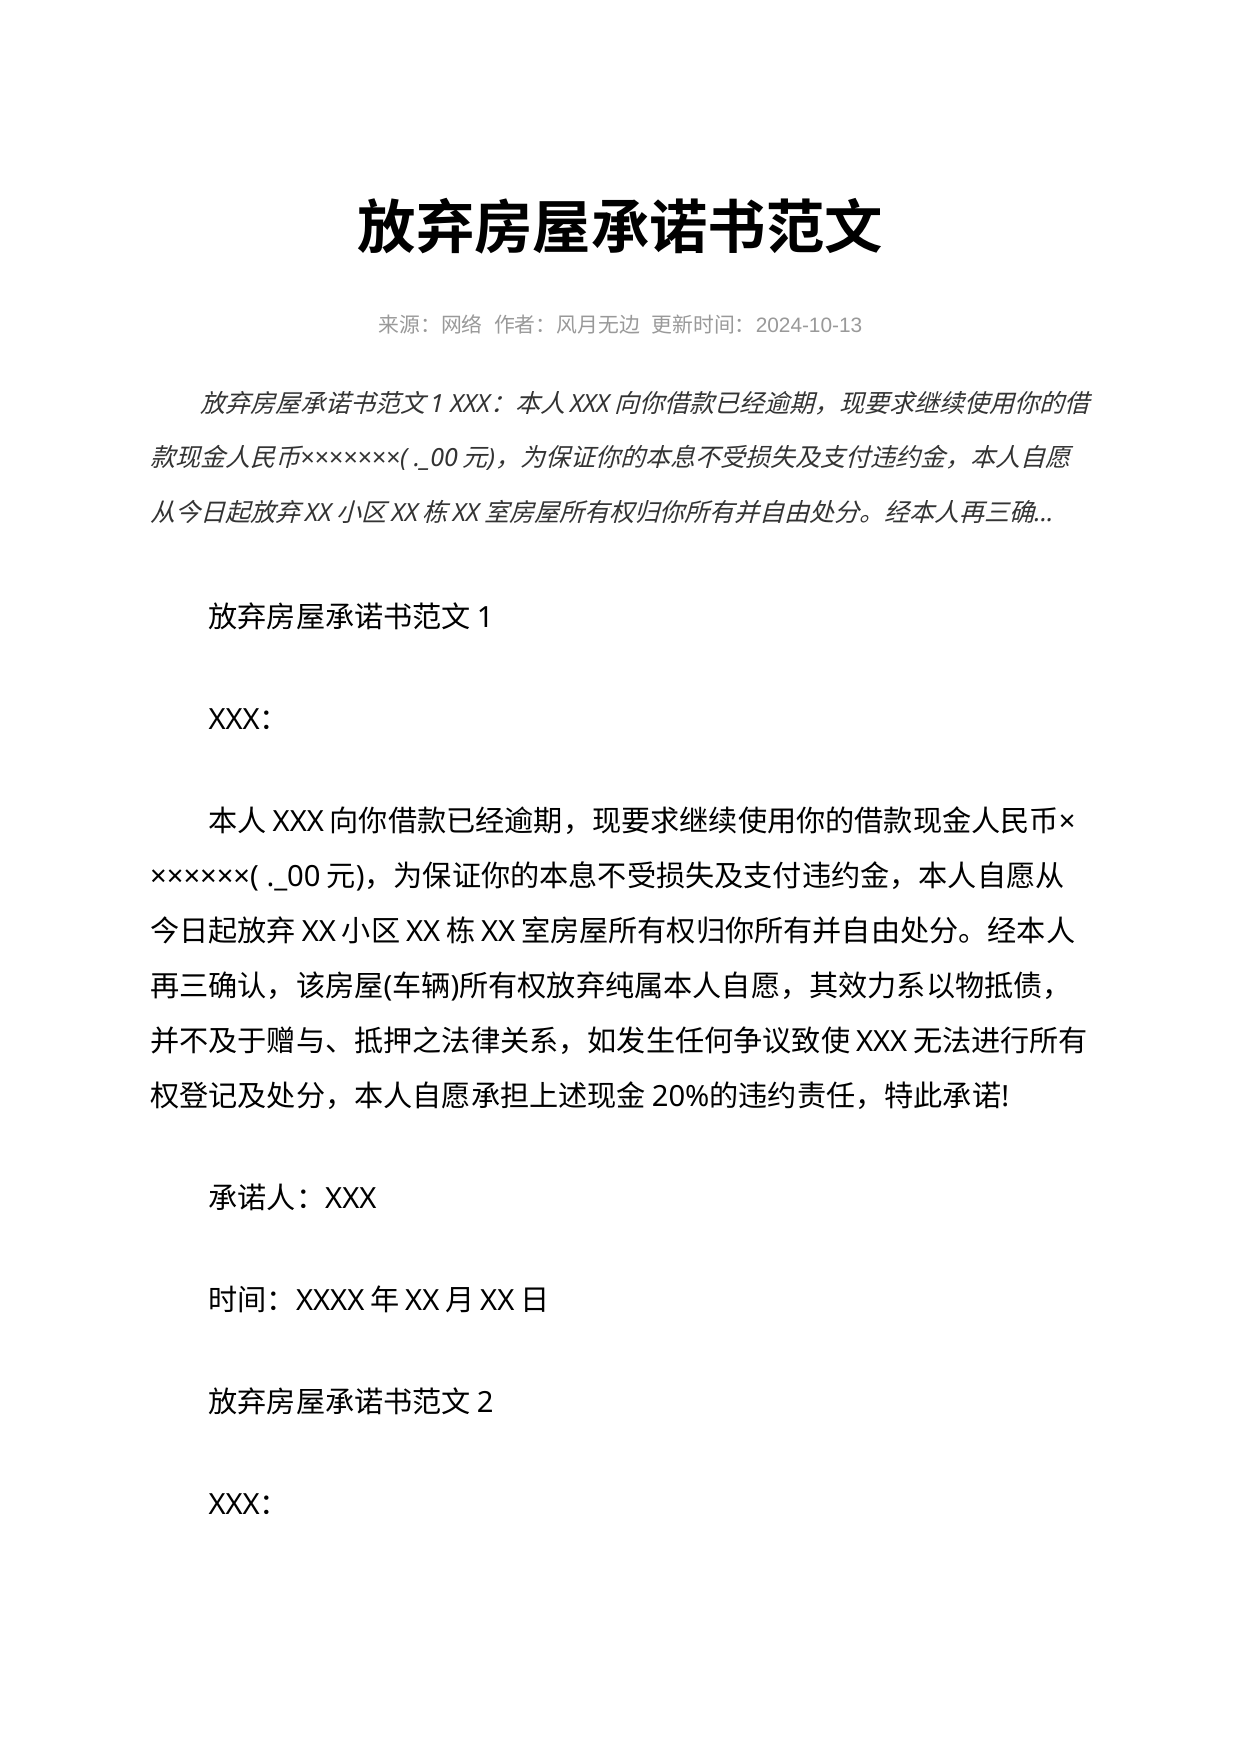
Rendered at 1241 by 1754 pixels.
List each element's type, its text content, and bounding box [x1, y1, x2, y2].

subtitle 放弃房屋承诺书范文 [150, 181, 1090, 266]
text 时间：XXXX年XX月XX日 [150, 1276, 1090, 1319]
text XXX： [150, 695, 1090, 738]
text 本人XXX向你借款已经逾期，现要求继续使用你的借款现金人民币×××××××( ._00元)，为保证你的本息不受损失及支付违约金，本人自愿从今日起放弃XX小区XX栋XX室房屋所有权归你所有并自由处分。经本人再三确认，该房屋(车辆)所有权放弃纯属本人自愿，其效力系以物抵债，并不及于赠与、抵押之法律关系，如发生任何争议致使XXX无法进行所有权登记及处分，本人自愿承担上述现金20%的违约责任，特此承诺! [150, 797, 1090, 1115]
text XXX： [150, 1480, 1090, 1523]
text 来源：网络 作者：风月无边 更新时间：2024-10-13 [150, 313, 1090, 337]
text 承诺人：XXX [150, 1174, 1090, 1217]
text 放弃房屋承诺书范文1 XXX：本人XXX向你借款已经逾期，现要求继续使用你的借款现金人民币×××××××( ._00元)，为保证你的本息不受损失及支付违约金，本人自愿从今日起放弃XX小区XX栋XX室房屋所有权归你所有并自由处分。经本人再三确... [150, 383, 1090, 528]
text 放弃房屋承诺书范文1 [150, 593, 1090, 636]
text 放弃房屋承诺书范文2 [150, 1378, 1090, 1421]
